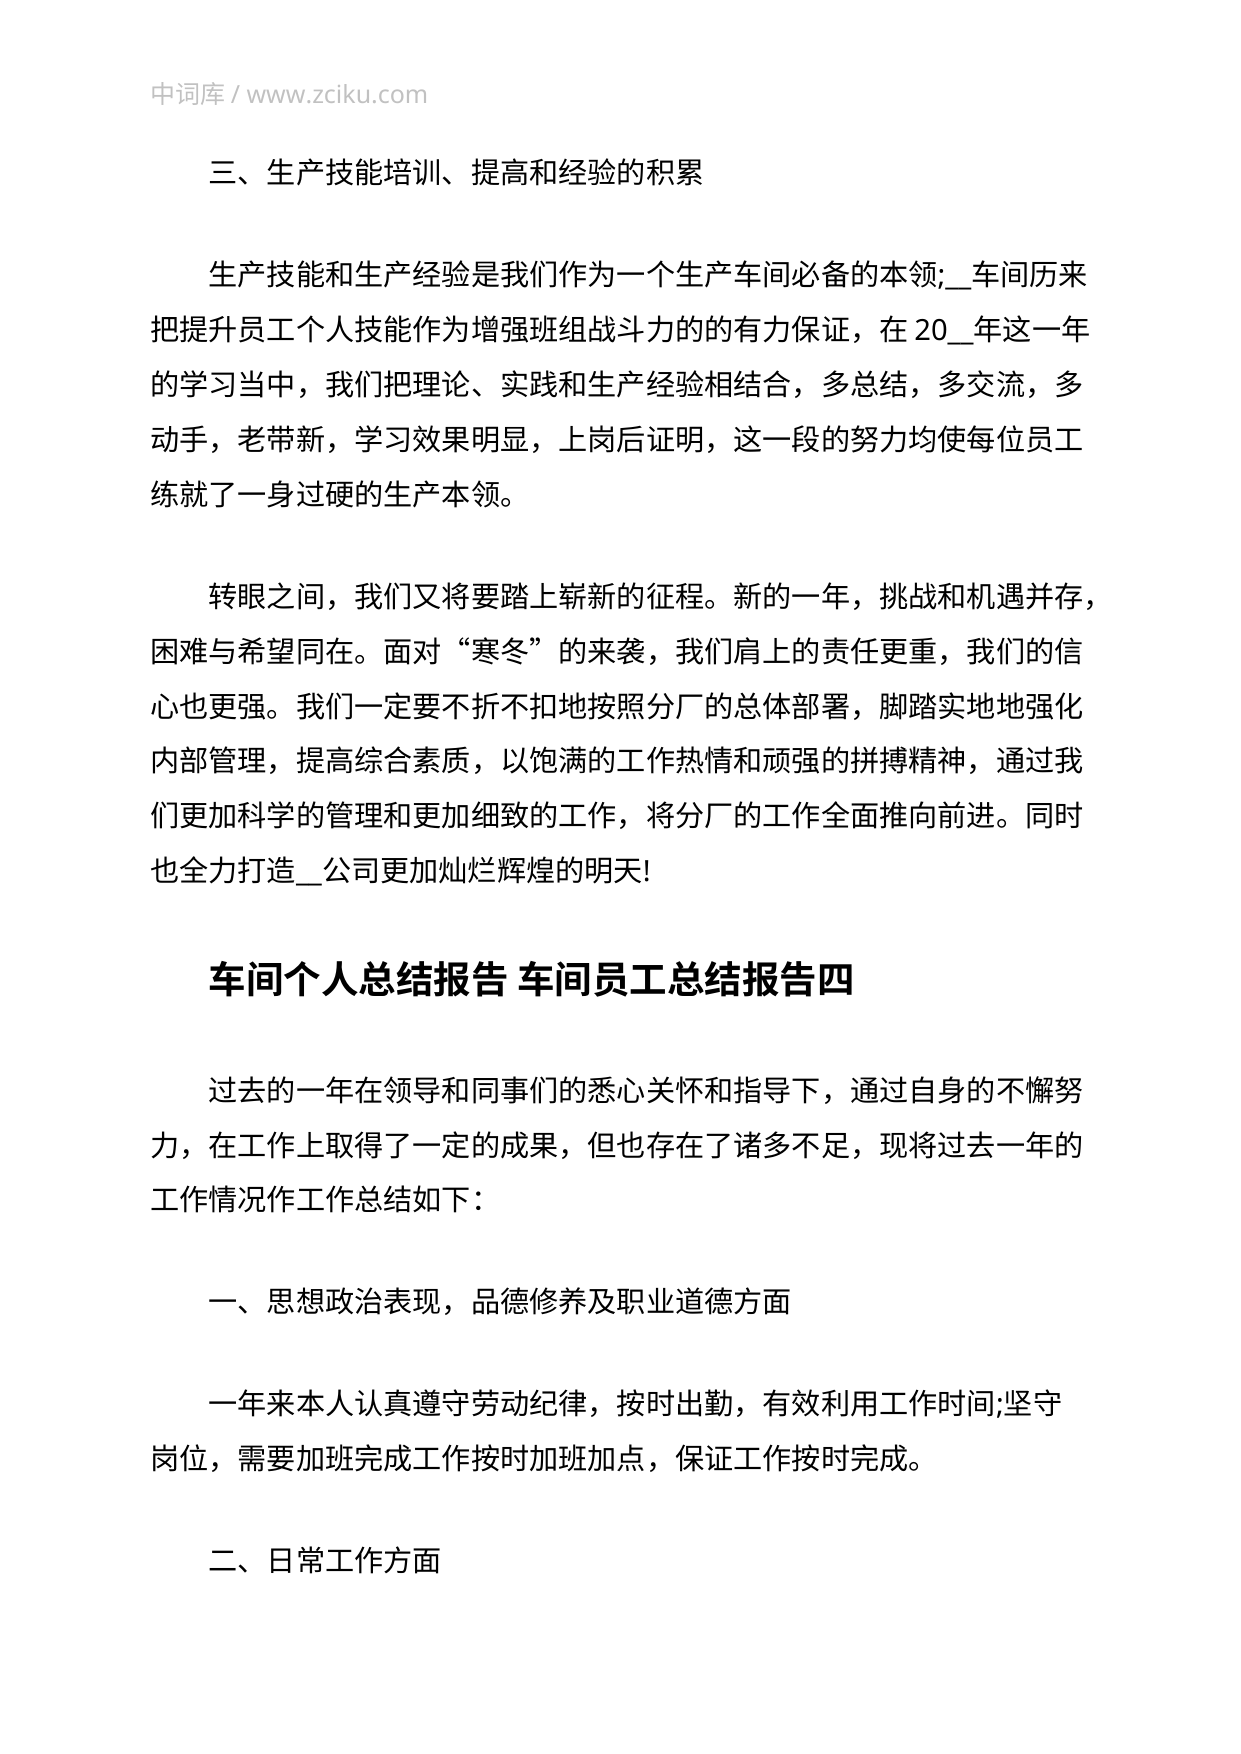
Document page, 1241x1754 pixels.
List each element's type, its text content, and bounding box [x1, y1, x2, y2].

text 转眼之间，我们又将要踏上崭新的征程。新的一年，挑战和机遇并存，困难与希望同在。面对“寒冬”的来袭，我们肩上的责任更重，我们的信心也更强。我们一定要不折不扣地按照分厂的总体部署，脚踏实地地强化内部管理，提高综合素质，以饱满的工作热情和顽强的拼搏精神，通过我们更加科学的管理和更加细致的工作，将分厂的工作全面推向前进。同时也全力打造__公司更加灿烂辉煌的明天! [150, 573, 1090, 890]
text 一年来本人认真遵守劳动纪律，按时出勤，有效利用工作时间;坚守岗位，需要加班完成工作按时加班加点，保证工作按时完成。 [150, 1381, 1090, 1478]
text 生产技能和生产经验是我们作为一个生产车间必备的本领;__车间历来把提升员工个人技能作为增强班组战斗力的的有力保证，在20__年这一年的学习当中，我们把理论、实践和生产经验相结合，多总结，多交流，多动手，老带新，学习效果明显，上岗后证明，这一段的努力均使每位员工练就了一身过硬的生产本领。 [150, 252, 1090, 514]
text 二、日常工作方面 [150, 1537, 1090, 1579]
text 车间个人总结报告 车间员工总结报告四 [150, 950, 1090, 1004]
text 三、生产技能培训、提高和经验的积累 [150, 150, 1090, 192]
text 一、思想政治表现，品德修养及职业道德方面 [150, 1279, 1090, 1321]
text 过去的一年在领导和同事们的悉心关怀和指导下，通过自身的不懈努力，在工作上取得了一定的成果，但也存在了诸多不足，现将过去一年的工作情况作工作总结如下： [150, 1067, 1090, 1219]
